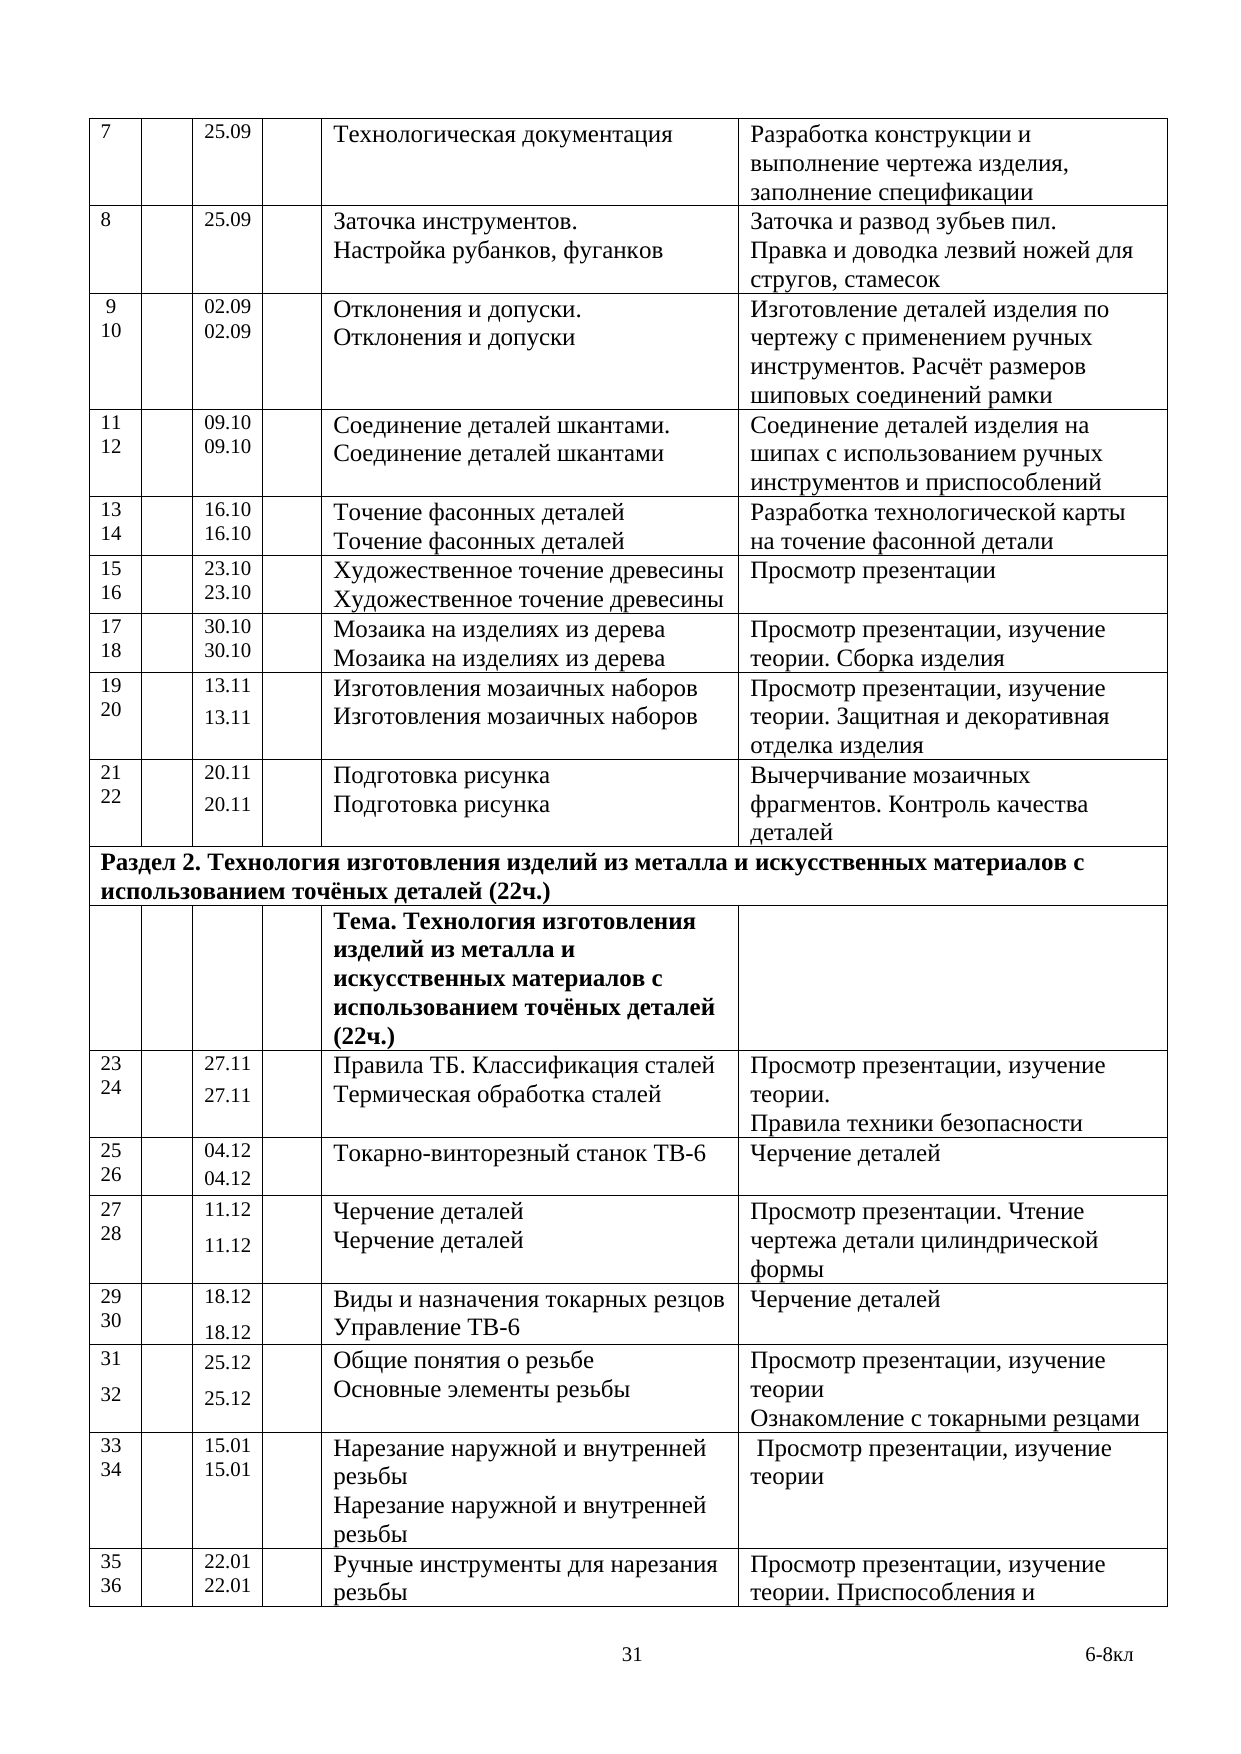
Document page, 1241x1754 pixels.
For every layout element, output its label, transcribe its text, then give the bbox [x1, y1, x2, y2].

table_cell 17 18 [90, 614, 141, 672]
table_cell Разработка конструкции и выполнение чертежа изделия, заполнение спецификации [739, 119, 1167, 205]
table_cell Нарезание наружной и внутренней резьбы Нарезание наружной и внутренней резьбы [322, 1433, 738, 1548]
table_cell 33 34 [90, 1433, 141, 1548]
table_cell 22.01 22.01 [193, 1549, 262, 1606]
table_cell [263, 614, 321, 672]
table_cell 31 32 [90, 1345, 141, 1432]
table_cell Изготовление деталей изделия по чертежу с применением ручных инструментов. Расчёт размеров шиповых соединений рамки [739, 294, 1167, 409]
table_cell Черчение деталей [739, 1138, 1167, 1195]
table_cell [142, 206, 192, 293]
table_cell 27 28 [90, 1196, 141, 1283]
table_cell 25.09 [193, 119, 262, 205]
table_cell Художественное точение древесины Художественное точение древесины [322, 556, 738, 613]
table_cell Просмотр презентации, изучение теории [739, 1433, 1167, 1548]
table_cell [263, 1196, 321, 1283]
table_cell 11 12 [90, 410, 141, 496]
table_cell Точение фасонных деталей Точение фасонных деталей [322, 497, 738, 554]
table_cell Заточка инструментов. Настройка рубанков, фуганков [322, 206, 738, 293]
table_cell [263, 294, 321, 409]
table_cell Общие понятия о резьбе Основные элементы резьбы [322, 1345, 738, 1432]
table_cell [142, 410, 192, 496]
table_cell 18.12 18.12 [193, 1284, 262, 1344]
table_cell 23 24 [90, 1051, 141, 1137]
table_cell 8 [90, 206, 141, 293]
table_cell 16.10 16.10 [193, 497, 262, 554]
table_cell 27.11 27.11 [193, 1051, 262, 1137]
table_cell Соединение деталей шкантами. Соединение деталей шкантами [322, 410, 738, 496]
table_cell Просмотр презентации, изучение теории. Сборка изделия [739, 614, 1167, 672]
table_cell 30.10 30.10 [193, 614, 262, 672]
table_cell 25.12 25.12 [193, 1345, 262, 1432]
table_cell [263, 1345, 321, 1432]
table_cell 25 26 [90, 1138, 141, 1195]
table_cell [263, 206, 321, 293]
table_cell Вычерчивание мозаичных фрагментов. Контроль качества деталей [739, 760, 1167, 846]
table_cell [142, 760, 192, 846]
table_cell 13.11 13.11 [193, 673, 262, 759]
table_cell 35 36 [90, 1549, 141, 1606]
table_cell [142, 673, 192, 759]
table_cell Виды и назначения токарных резцов Управление ТВ-6 [322, 1284, 738, 1344]
table_cell [142, 556, 192, 613]
table_cell 02.09 02.09 [193, 294, 262, 409]
table_cell [263, 1284, 321, 1344]
table_cell Тема. Технология изготовления изделий из металла и искусственных материалов с использованием точёных деталей (22ч.) [322, 906, 738, 1049]
table_cell Правила ТБ. Классификация сталей Термическая обработка сталей [322, 1051, 738, 1137]
table_cell 09.10 09.10 [193, 410, 262, 496]
table_cell [263, 497, 321, 554]
table_cell [142, 1345, 192, 1432]
table_cell [263, 906, 321, 1049]
table_cell Мозаика на изделиях из дерева Мозаика на изделиях из дерева [322, 614, 738, 672]
table_cell [263, 1549, 321, 1606]
table_cell Просмотр презентации, изучение теории. Защитная и декоративная отделка изделия [739, 673, 1167, 759]
table_cell [142, 1284, 192, 1344]
table_cell [142, 1138, 192, 1195]
table_cell 19 20 [90, 673, 141, 759]
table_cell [739, 1549, 1167, 1606]
table_cell [263, 1433, 321, 1548]
table_cell [142, 1196, 192, 1283]
table_cell Разработка технологической карты на точение фасонной детали [739, 497, 1167, 554]
table_cell [142, 294, 192, 409]
table_cell 23.10 23.10 [193, 556, 262, 613]
table_cell Просмотр презентации. Чтение чертежа детали цилиндрической формы [739, 1196, 1167, 1283]
table_cell Заточка и развод зубьев пил. Правка и доводка лезвий ножей для стругов, стамесок [739, 206, 1167, 293]
table_cell 21 22 [90, 760, 141, 846]
table_cell Подготовка рисунка Подготовка рисунка [322, 760, 738, 846]
table_cell 11.12 11.12 [193, 1196, 262, 1283]
table_cell 9 10 [90, 294, 141, 409]
table_cell 20.11 20.11 [193, 760, 262, 846]
table_cell [193, 906, 262, 1049]
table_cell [322, 1549, 738, 1606]
table_cell Просмотр презентации, изучение теории. Правила техники безопасности [739, 1051, 1167, 1137]
table_cell 13 14 [90, 497, 141, 554]
table_cell [142, 614, 192, 672]
table_cell Технологическая документация [322, 119, 738, 205]
table_cell [263, 760, 321, 846]
table_cell Черчение деталей [739, 1284, 1167, 1344]
table_cell Просмотр презентации [739, 556, 1167, 613]
table_cell [263, 410, 321, 496]
table_cell 25.09 [193, 206, 262, 293]
table_cell Токарно-винторезный станок ТВ-6 [322, 1138, 738, 1195]
table_cell [142, 1051, 192, 1137]
table_cell [263, 119, 321, 205]
table_cell [263, 1138, 321, 1195]
table_cell 7 [90, 119, 141, 205]
table_cell Соединение деталей изделия на шипах с использованием ручных инструментов и приспособлений [739, 410, 1167, 496]
table_cell Изготовления мозаичных наборов Изготовления мозаичных наборов [322, 673, 738, 759]
table_cell [90, 906, 141, 1049]
table_cell [263, 673, 321, 759]
table_cell 15.01 15.01 [193, 1433, 262, 1548]
table_cell [142, 906, 192, 1049]
table_cell 29 30 [90, 1284, 141, 1344]
table_cell 04.12 04.12 [193, 1138, 262, 1195]
table_cell Просмотр презентации, изучение теории Ознакомление с токарными резцами [739, 1345, 1167, 1432]
table_cell 15 16 [90, 556, 141, 613]
table_cell Отклонения и допуски. Отклонения и допуски [322, 294, 738, 409]
table_cell [263, 1051, 321, 1137]
table_cell [263, 556, 321, 613]
table_cell Черчение деталей Черчение деталей [322, 1196, 738, 1283]
table_cell [142, 119, 192, 205]
table_cell [142, 497, 192, 554]
table_cell Раздел 2. Технология изготовления изделий из металла и искусственных материалов с использованием точёных деталей (22ч.) [90, 847, 1167, 905]
table_cell [142, 1433, 192, 1548]
table_cell [739, 906, 1167, 1049]
table_cell [142, 1549, 192, 1606]
